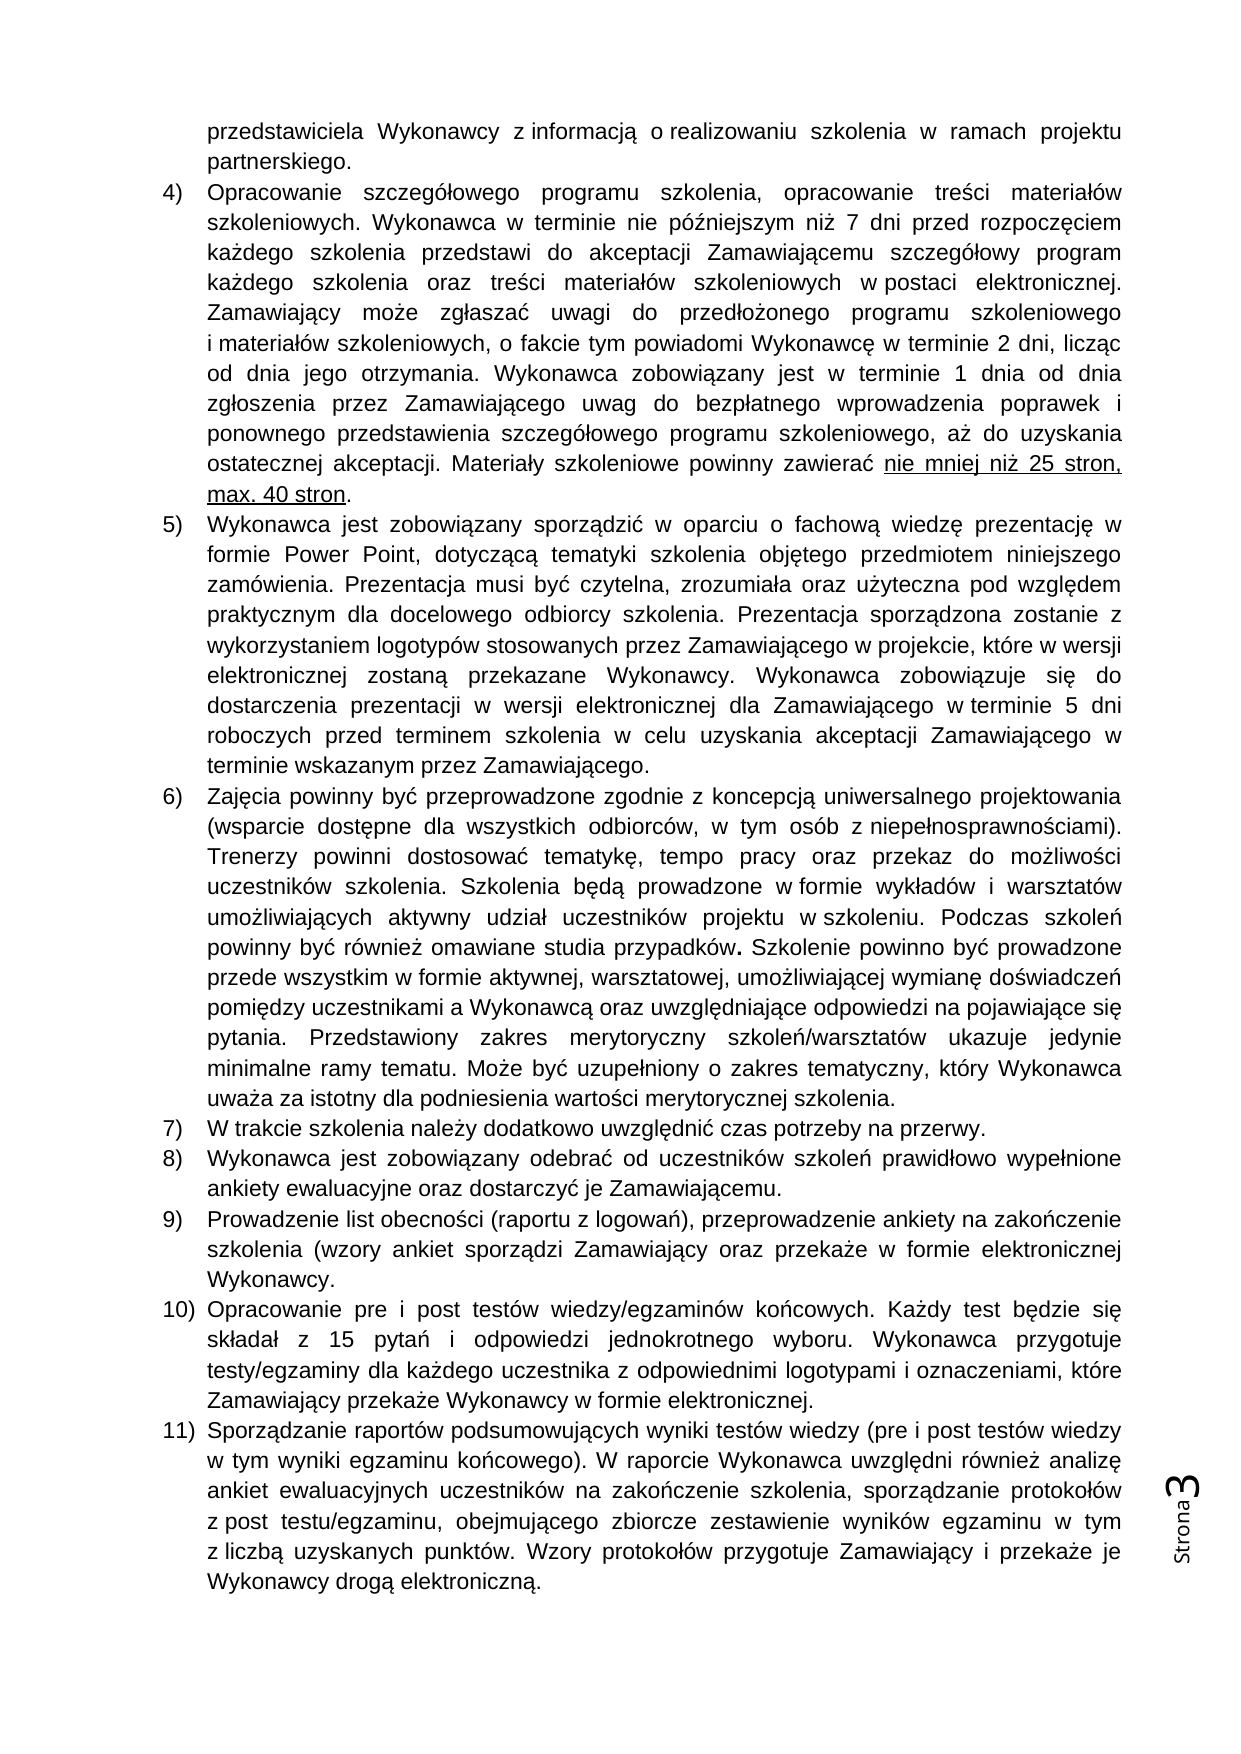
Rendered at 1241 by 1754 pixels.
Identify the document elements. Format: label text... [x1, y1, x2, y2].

list Wykonawca jest zobowiązany odebrać od uczestników szkoleń prawidłowo wypełnione ankiety ewaluacyjne oraz dostarczyć je Zamawiającemu. [162, 1145, 1122, 1202]
list Zajęcia powinny być przeprowadzone zgodnie z koncepcją uniwersalnego projektowania (wsparcie dostępne dla wszystkich odbiorców, w tym osób z niepełnosprawnościami). Trenerzy powinni dostosować tematykę, tempo pracy oraz przekaz do możliwości uczestników szkolenia. Szkolenia będą prowadzone w formie wykładów i warsztatów umożliwiających aktywny udział uczestników projektu w szkoleniu. Podczas szkoleń powinny być również omawiane studia przypadków. Szkolenie powinno być prowadzone przede wszystkim w formie aktywnej, warsztatowej, umożliwiającej wymianę doświadczeń pomiędzy uczestnikami a Wykonawcą oraz uwzględniające odpowiedzi na pojawiające się pytania. Przedstawiony zakres merytoryczny szkoleń/warsztatów ukazuje jedynie minimalne ramy tematu. Może być uzupełniony o zakres tematyczny, który Wykonawca uważa za istotny dla podniesienia wartości merytorycznej szkolenia. [162, 783, 1122, 1111]
list Wykonawca jest zobowiązany sporządzić w oparciu o fachową wiedzę prezentację w formie Power Point, dotyczącą tematyki szkolenia objętego przedmiotem niniejszego zamówienia. Prezentacja musi być czytelna, zrozumiała oraz użyteczna pod względem praktycznym dla docelowego odbiorcy szkolenia. Prezentacja sporządzona zostanie z wykorzystaniem logotypów stosowanych przez Zamawiającego w projekcie, które w wersji elektronicznej zostaną przekazane Wykonawcy. Wykonawca zobowiązuje się do dostarczenia prezentacji w wersji elektronicznej dla Zamawiającego w terminie 5 dni roboczych przed terminem szkolenia w celu uzyskania akceptacji Zamawiającego w terminie wskazanym przez Zamawiającego. [162, 511, 1122, 779]
list Opracowanie pre i post testów wiedzy/egzaminów końcowych. Każdy test będzie się składał z 15 pytań i odpowiedzi jednokrotnego wyboru. Wykonawca przygotuje testy/egzaminy dla każdego uczestnika z odpowiednimi logotypami i oznaczeniami, które Zamawiający przekaże Wykonawcy w formie elektronicznej. [162, 1296, 1122, 1413]
list W trakcie szkolenia należy dodatkowo uwzględnić czas potrzeby na przerwy. [162, 1115, 1122, 1141]
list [162, 118, 1122, 175]
list Opracowanie szczegółowego programu szkolenia, opracowanie treści materiałów szkoleniowych. Wykonawca w terminie nie późniejszym niż 7 dni przed rozpoczęciem każdego szkolenia przedstawi do akceptacji Zamawiającemu szczegółowy program każdego szkolenia oraz treści materiałów szkoleniowych w postaci elektronicznej. Zamawiający może zgłaszać uwagi do przedłożonego programu szkoleniowego i materiałów szkoleniowych, o fakcie tym powiadomi Wykonawcę w terminie 2 dni, licząc od dnia jego otrzymania. Wykonawca zobowiązany jest w terminie 1 dnia od dnia zgłoszenia przez Zamawiającego uwag do bezpłatnego wprowadzenia poprawek i ponownego przedstawienia szczegółowego programu szkoleniowego, aż do uzyskania ostatecznej akceptacji. Materiały szkoleniowe powinny zawierać nie mniej niż 25 stron, max. 40 stron. [162, 178, 1122, 507]
list Prowadzenie list obecności (raportu z logowań), przeprowadzenie ankiety na zakończenie szkolenia (wzory ankiet sporządzi Zamawiający oraz przekaże w formie elektronicznej Wykonawcy. [162, 1206, 1122, 1292]
list Sporządzanie raportów podsumowujących wyniki testów wiedzy (pre i post testów wiedzy w tym wyniki egzaminu końcowego). W raporcie Wykonawca uwzględni również analizę ankiet ewaluacyjnych uczestników na zakończenie szkolenia, sporządzanie protokołów z post testu/egzaminu, obejmującego zbiorcze zestawienie wyników egzaminu w tym z liczbą uzyskanych punktów. Wzory protokołów przygotuje Zamawiający i przekaże je Wykonawcy drogą elektroniczną. [162, 1417, 1122, 1594]
